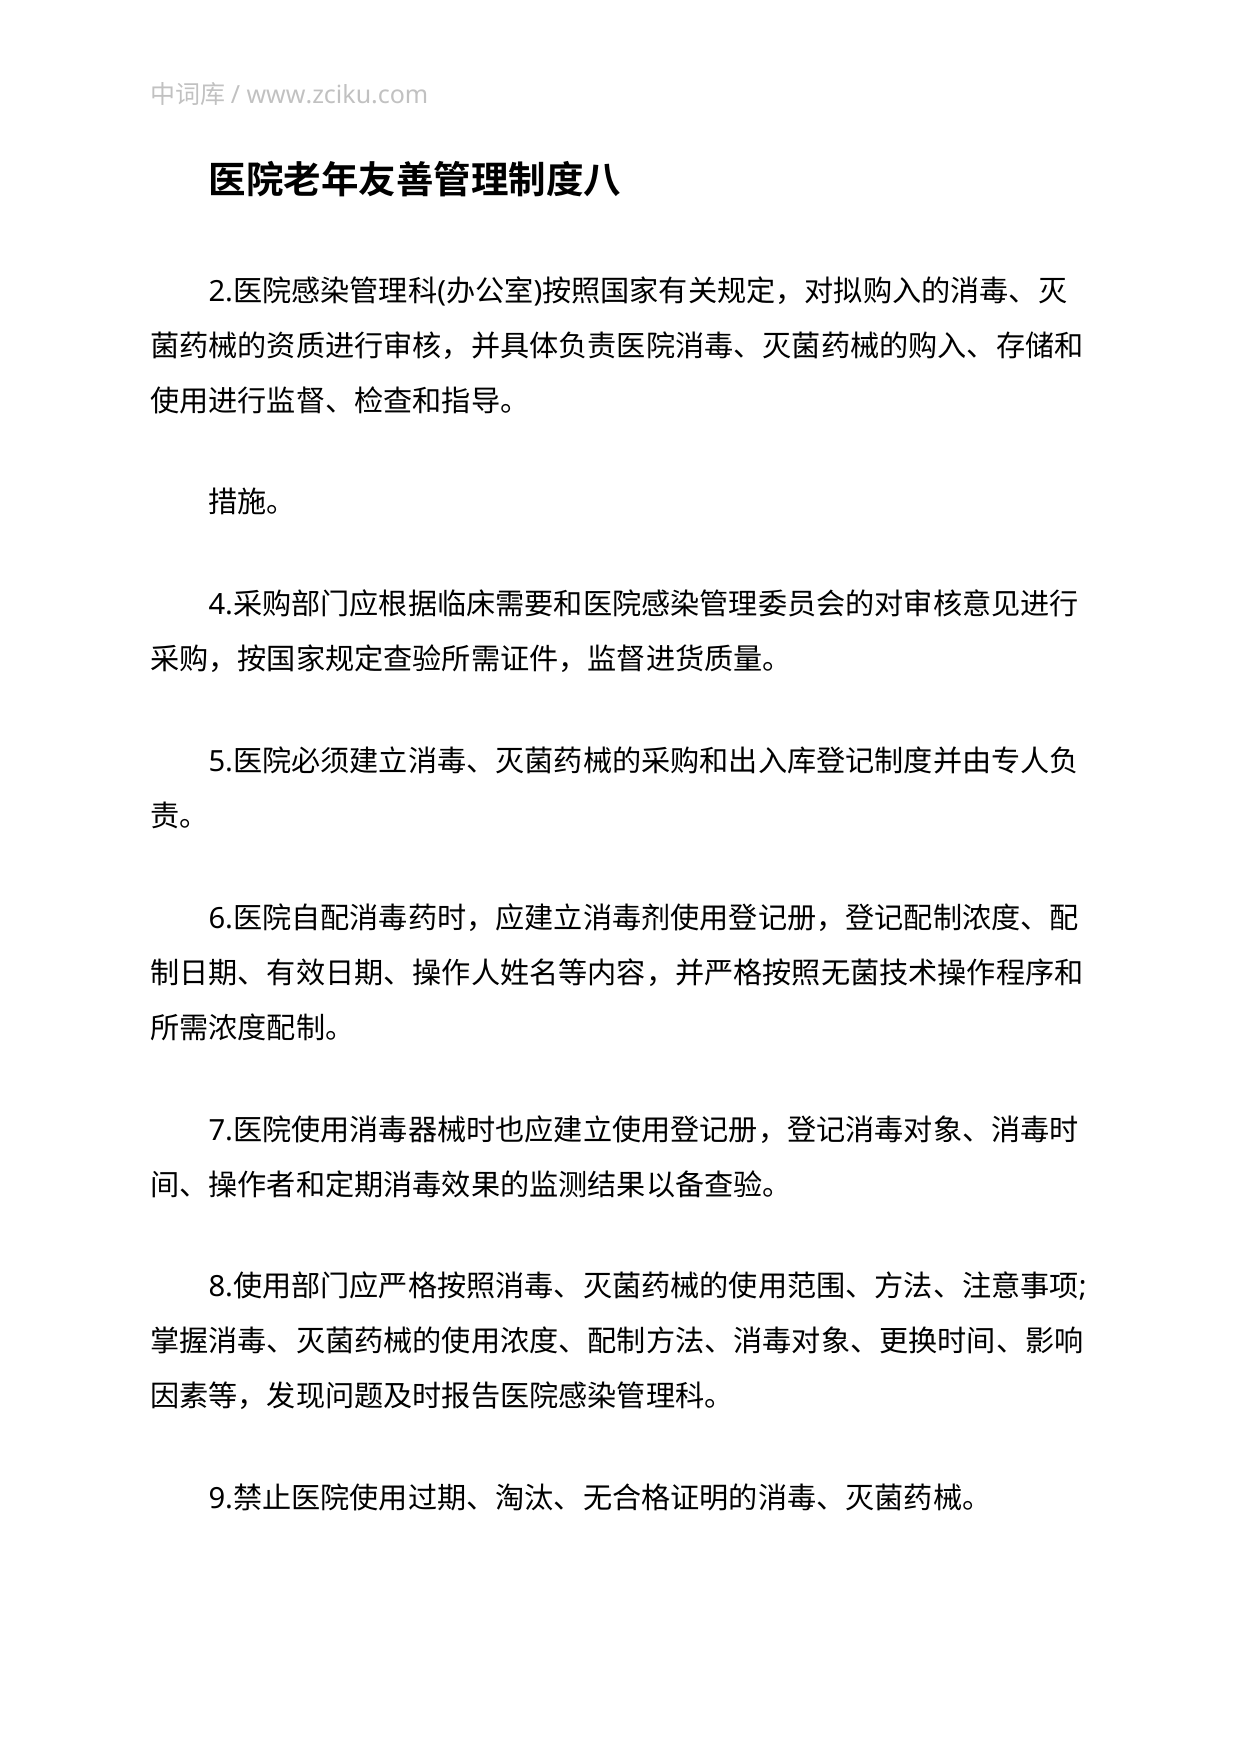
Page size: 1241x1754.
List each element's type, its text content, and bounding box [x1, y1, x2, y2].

text 医院老年友善管理制度八 [150, 150, 1090, 204]
text 9.禁止医院使用过期、淘汰、无合格证明的消毒、灭菌药械。 [150, 1474, 1090, 1517]
text 7.医院使用消毒器械时也应建立使用登记册，登记消毒对象、消毒时间、操作者和定期消毒效果的监测结果以备查验。 [150, 1106, 1090, 1203]
text 5.医院必须建立消毒、灭菌药械的采购和出入库登记制度并由专人负责。 [150, 738, 1090, 835]
text 2.医院感染管理科(办公室)按照国家有关规定，对拟购入的消毒、灭菌药械的资质进行审核，并具体负责医院消毒、灭菌药械的购入、存储和使用进行监督、检查和指导。 [150, 267, 1090, 419]
text 4.采购部门应根据临床需要和医院感染管理委员会的对审核意见进行采购，按国家规定查验所需证件，监督进货质量。 [150, 581, 1090, 678]
text 6.医院自配消毒药时，应建立消毒剂使用登记册，登记配制浓度、配制日期、有效日期、操作人姓名等内容，并严格按照无菌技术操作程序和所需浓度配制。 [150, 894, 1090, 1047]
text 措施。 [150, 479, 1090, 521]
text 8.使用部门应严格按照消毒、灭菌药械的使用范围、方法、注意事项;掌握消毒、灭菌药械的使用浓度、配制方法、消毒对象、更换时间、影响因素等，发现问题及时报告医院感染管理科。 [150, 1263, 1090, 1415]
